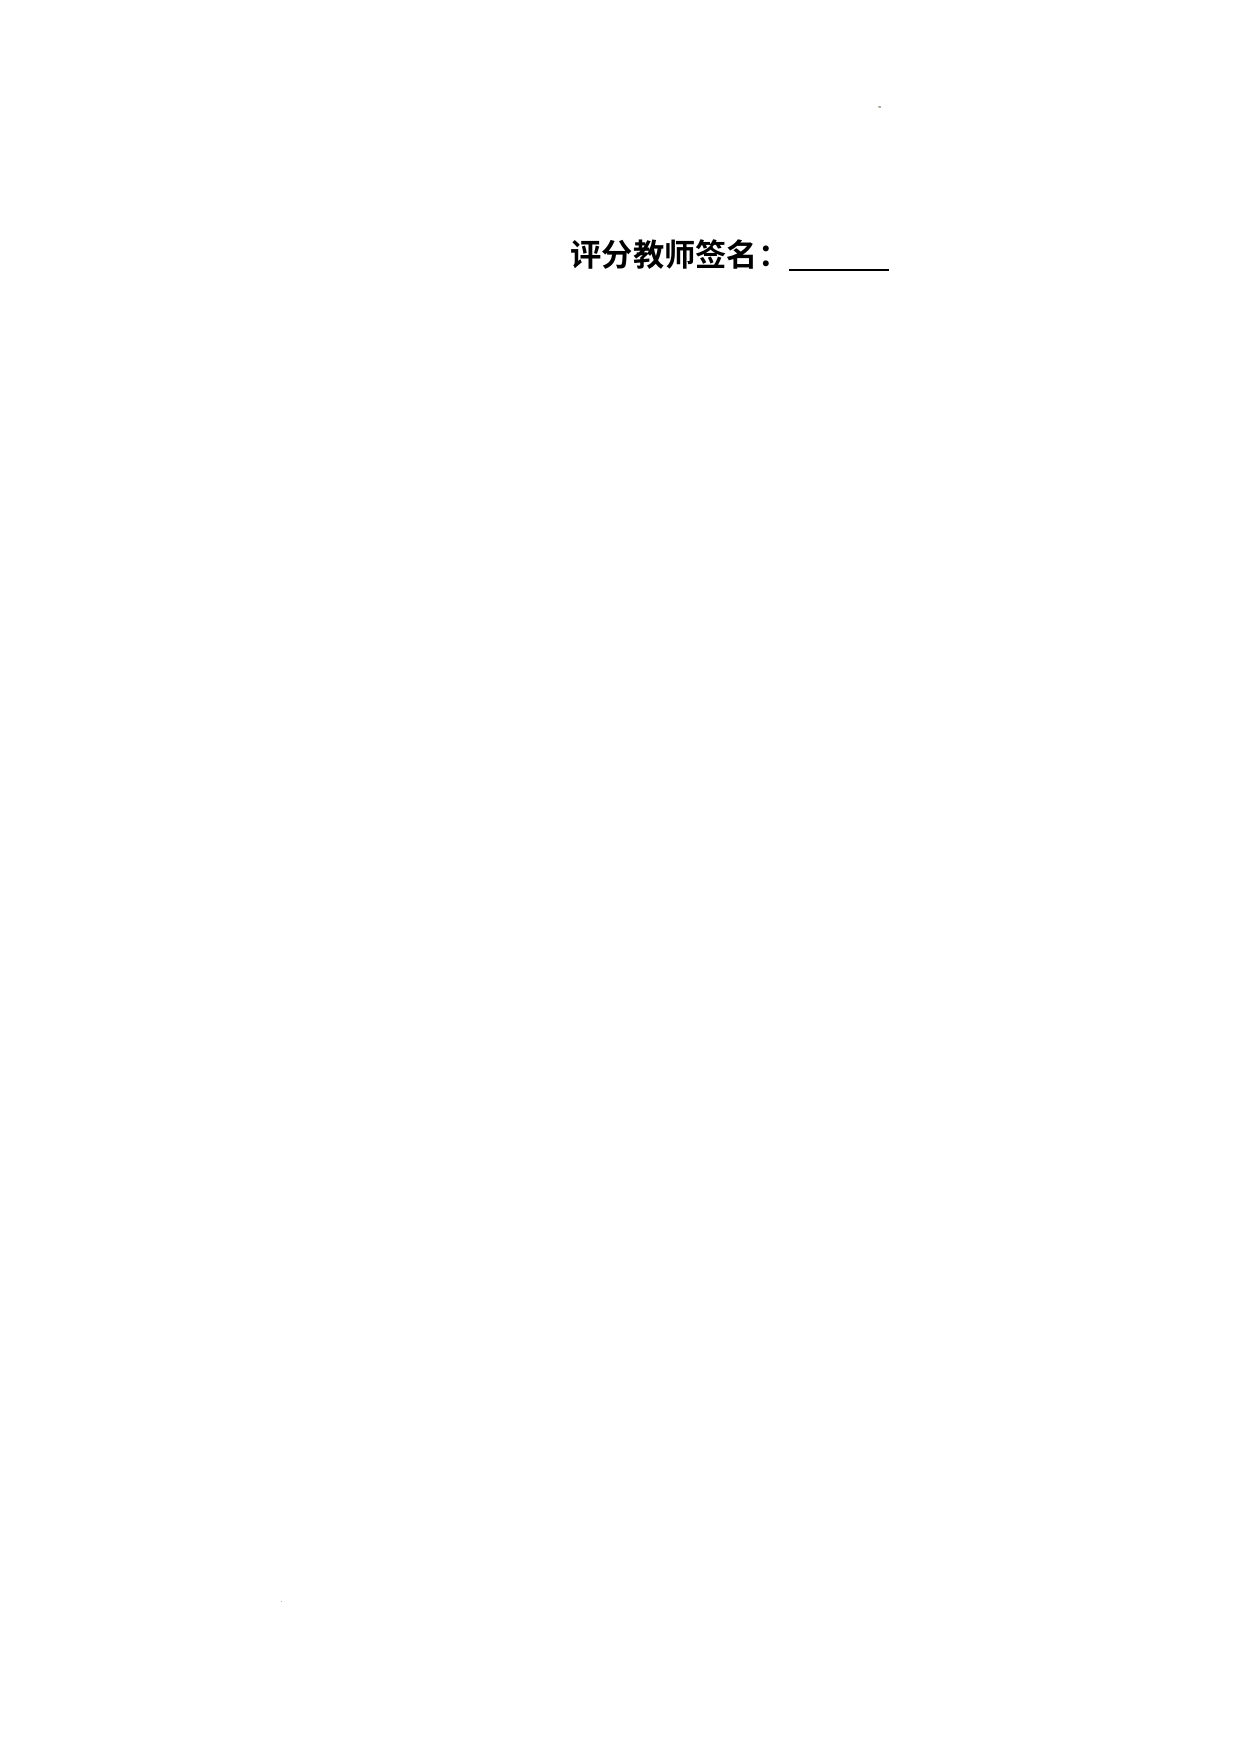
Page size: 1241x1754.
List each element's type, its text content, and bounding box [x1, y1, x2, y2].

text 评分教师签名： [148, 220, 1122, 285]
